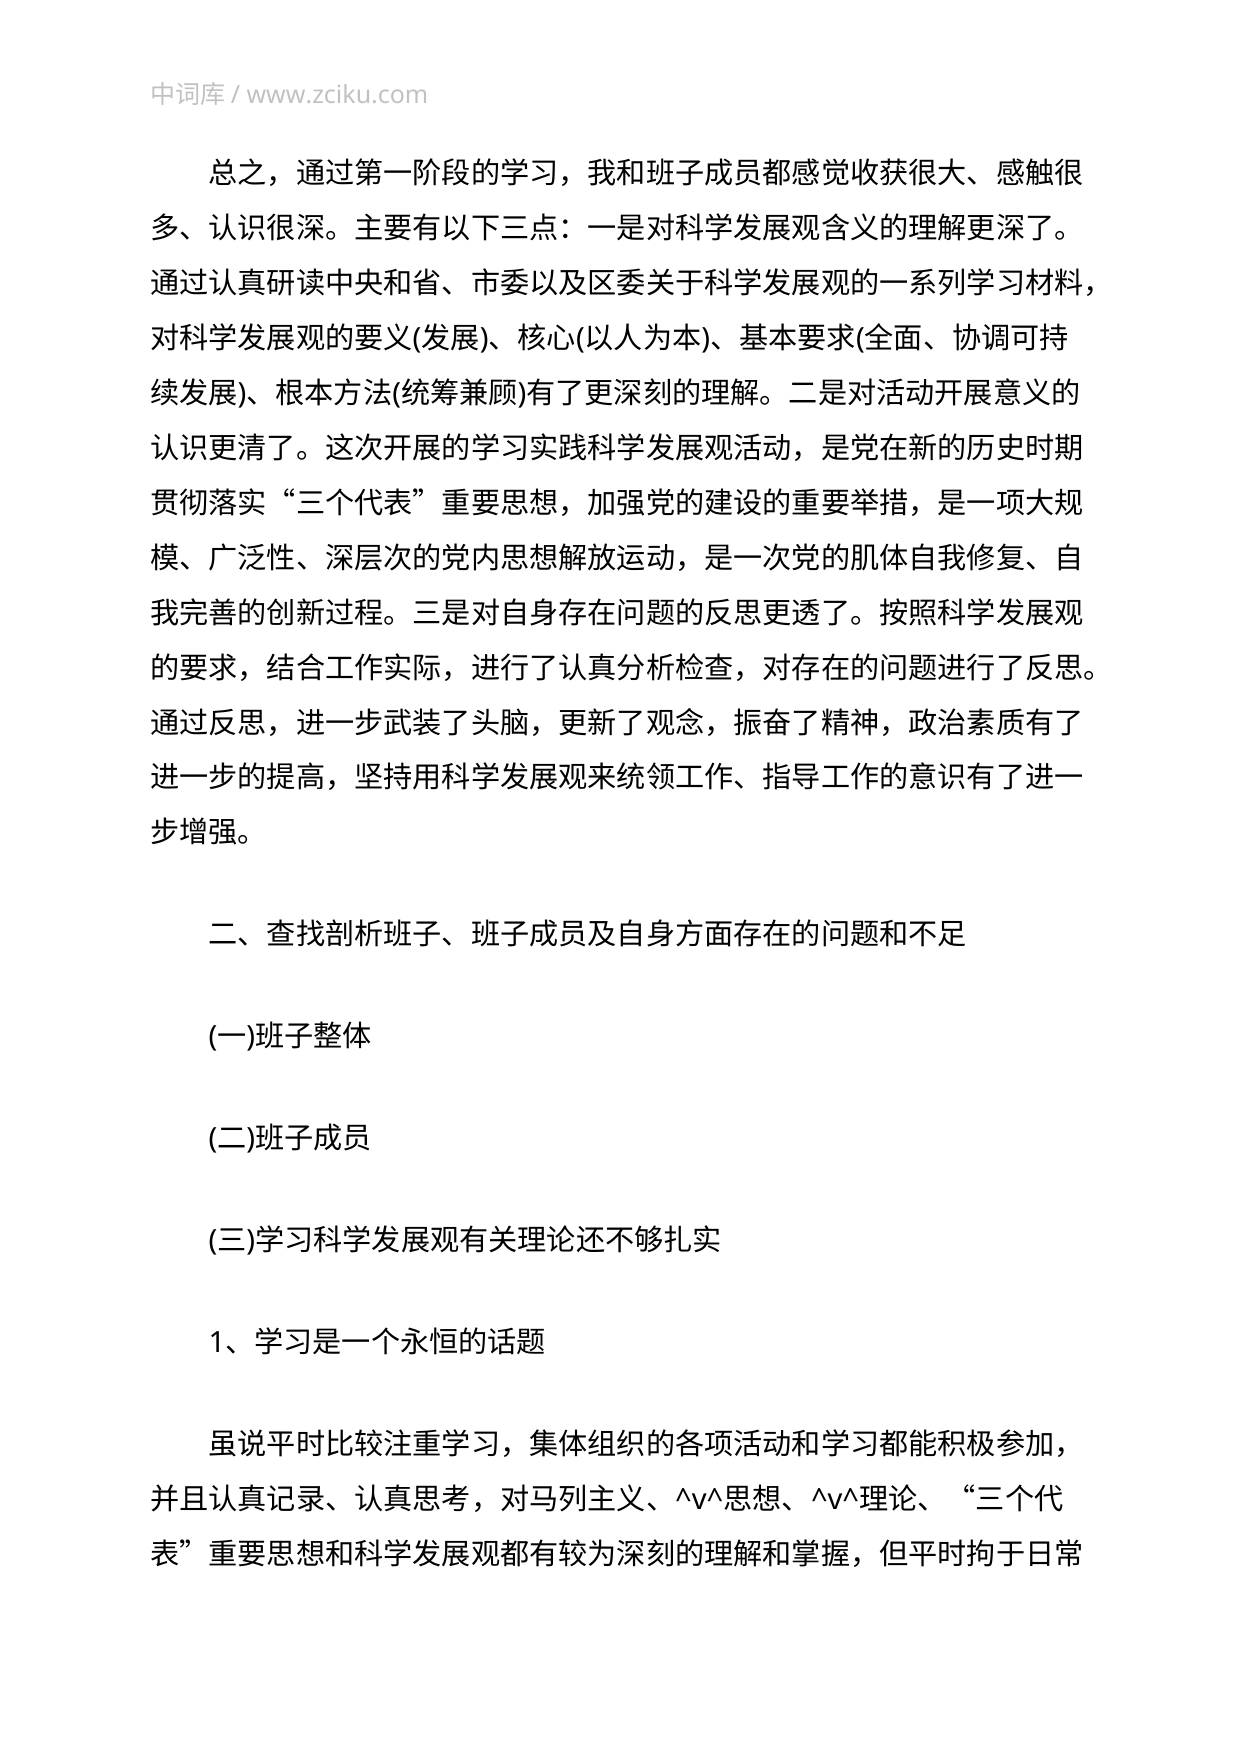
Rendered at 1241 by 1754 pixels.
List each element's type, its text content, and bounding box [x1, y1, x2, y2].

text 总之，通过第一阶段的学习，我和班子成员都感觉收获很大、感触很多、认识很深。主要有以下三点：一是对科学发展观含义的理解更深了。通过认真研读中央和省、市委以及区委关于科学发展观的一系列学习材料，对科学发展观的要义(发展)、核心(以人为本)、基本要求(全面、协调可持续发展)、根本方法(统筹兼顾)有了更深刻的理解。二是对活动开展意义的认识更清了。这次开展的学习实践科学发展观活动，是党在新的历史时期贯彻落实“三个代表”重要思想，加强党的建设的重要举措，是一项大规模、广泛性、深层次的党内思想解放运动，是一次党的肌体自我修复、自我完善的创新过程。三是对自身存在问题的反思更透了。按照科学发展观的要求，结合工作实际，进行了认真分析检查，对存在的问题进行了反思。通过反思，进一步武装了头脑，更新了观念，振奋了精神，政治素质有了进一步的提高，坚持用科学发展观来统领工作、指导工作的意识有了进一步增强。 [150, 150, 1090, 851]
text 1、学习是一个永恒的话题 [150, 1318, 1090, 1361]
text (三)学习科学发展观有关理论还不够扎实 [150, 1216, 1090, 1259]
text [150, 1420, 1090, 1573]
text 二、查找剖析班子、班子成员及自身方面存在的问题和不足 [150, 911, 1090, 953]
text (二)班子成员 [150, 1114, 1090, 1157]
text (一)班子整体 [150, 1012, 1090, 1055]
